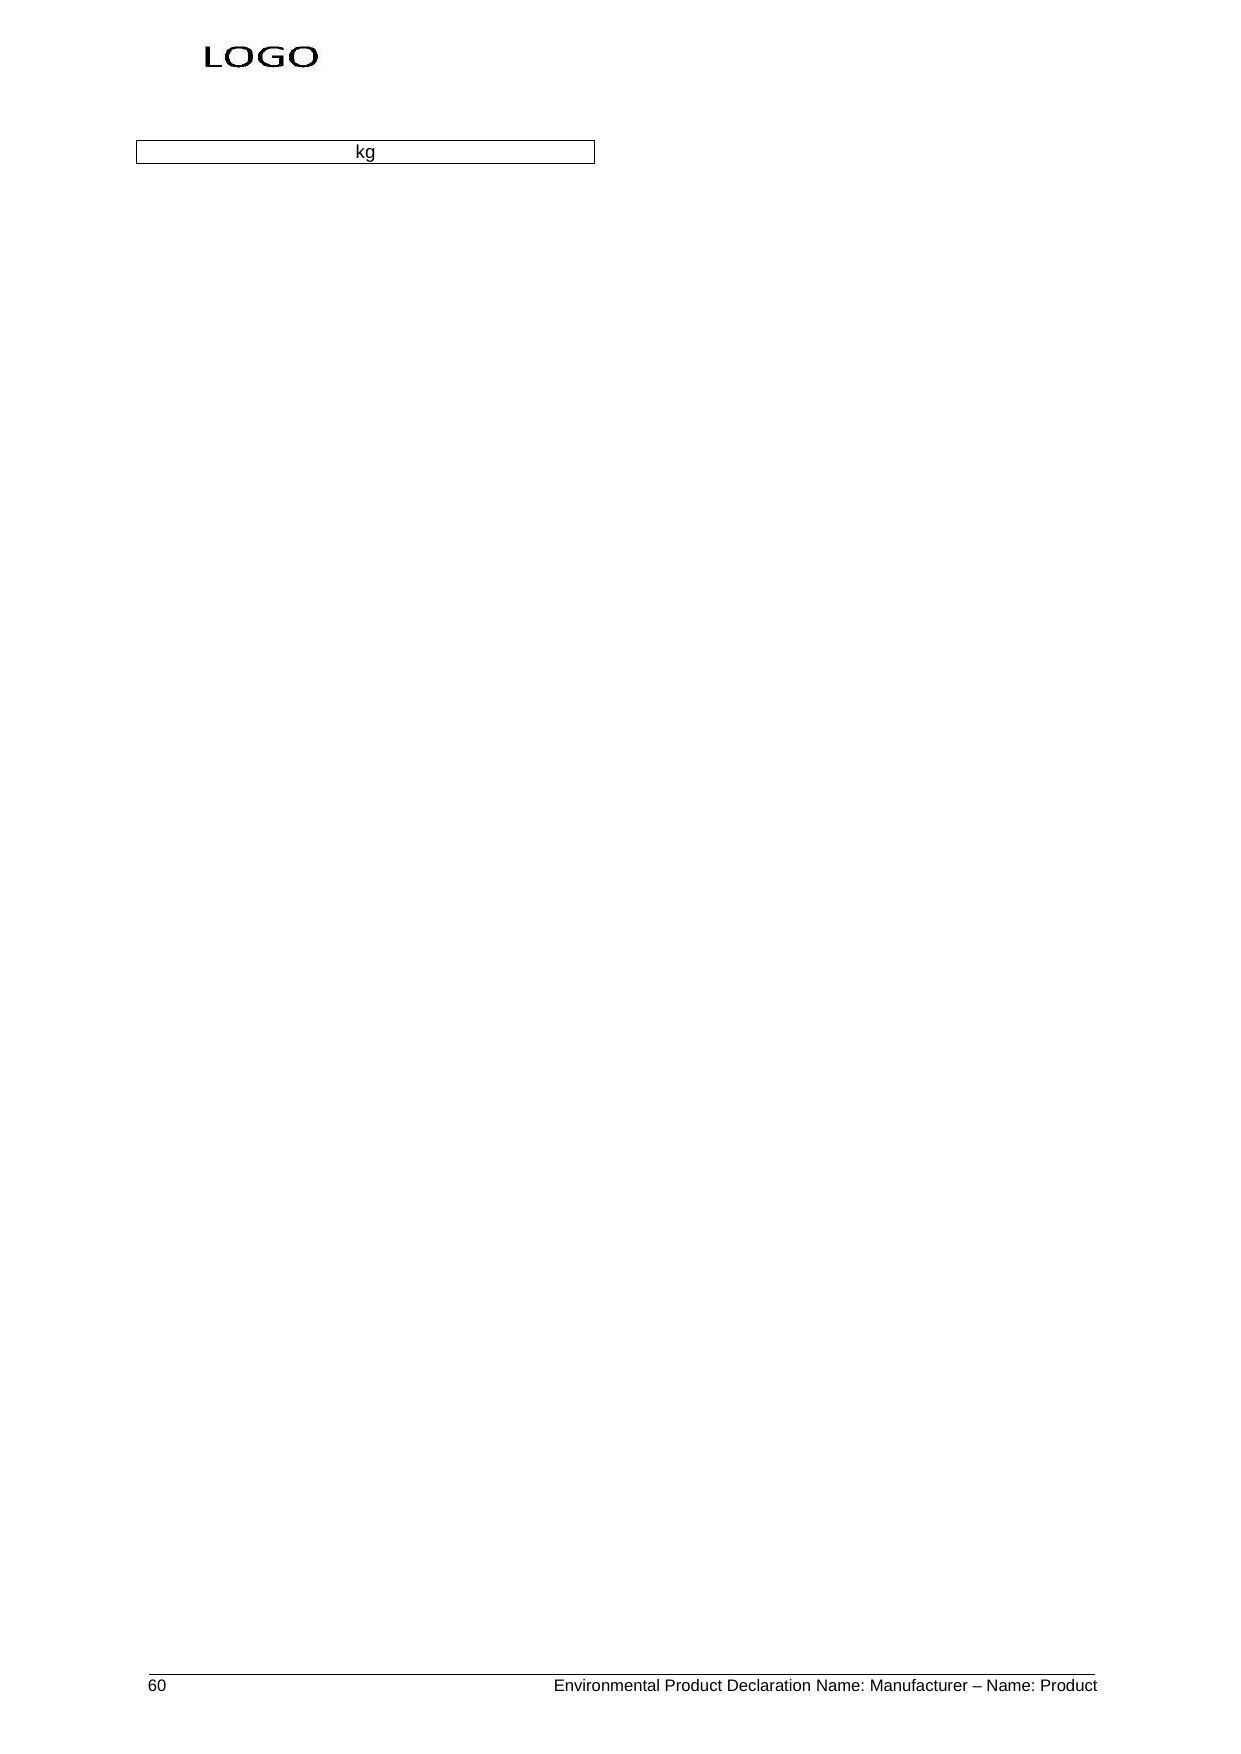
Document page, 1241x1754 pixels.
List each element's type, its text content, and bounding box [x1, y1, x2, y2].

picture [148, 13, 623, 102]
table_cell kg [137, 141, 594, 162]
